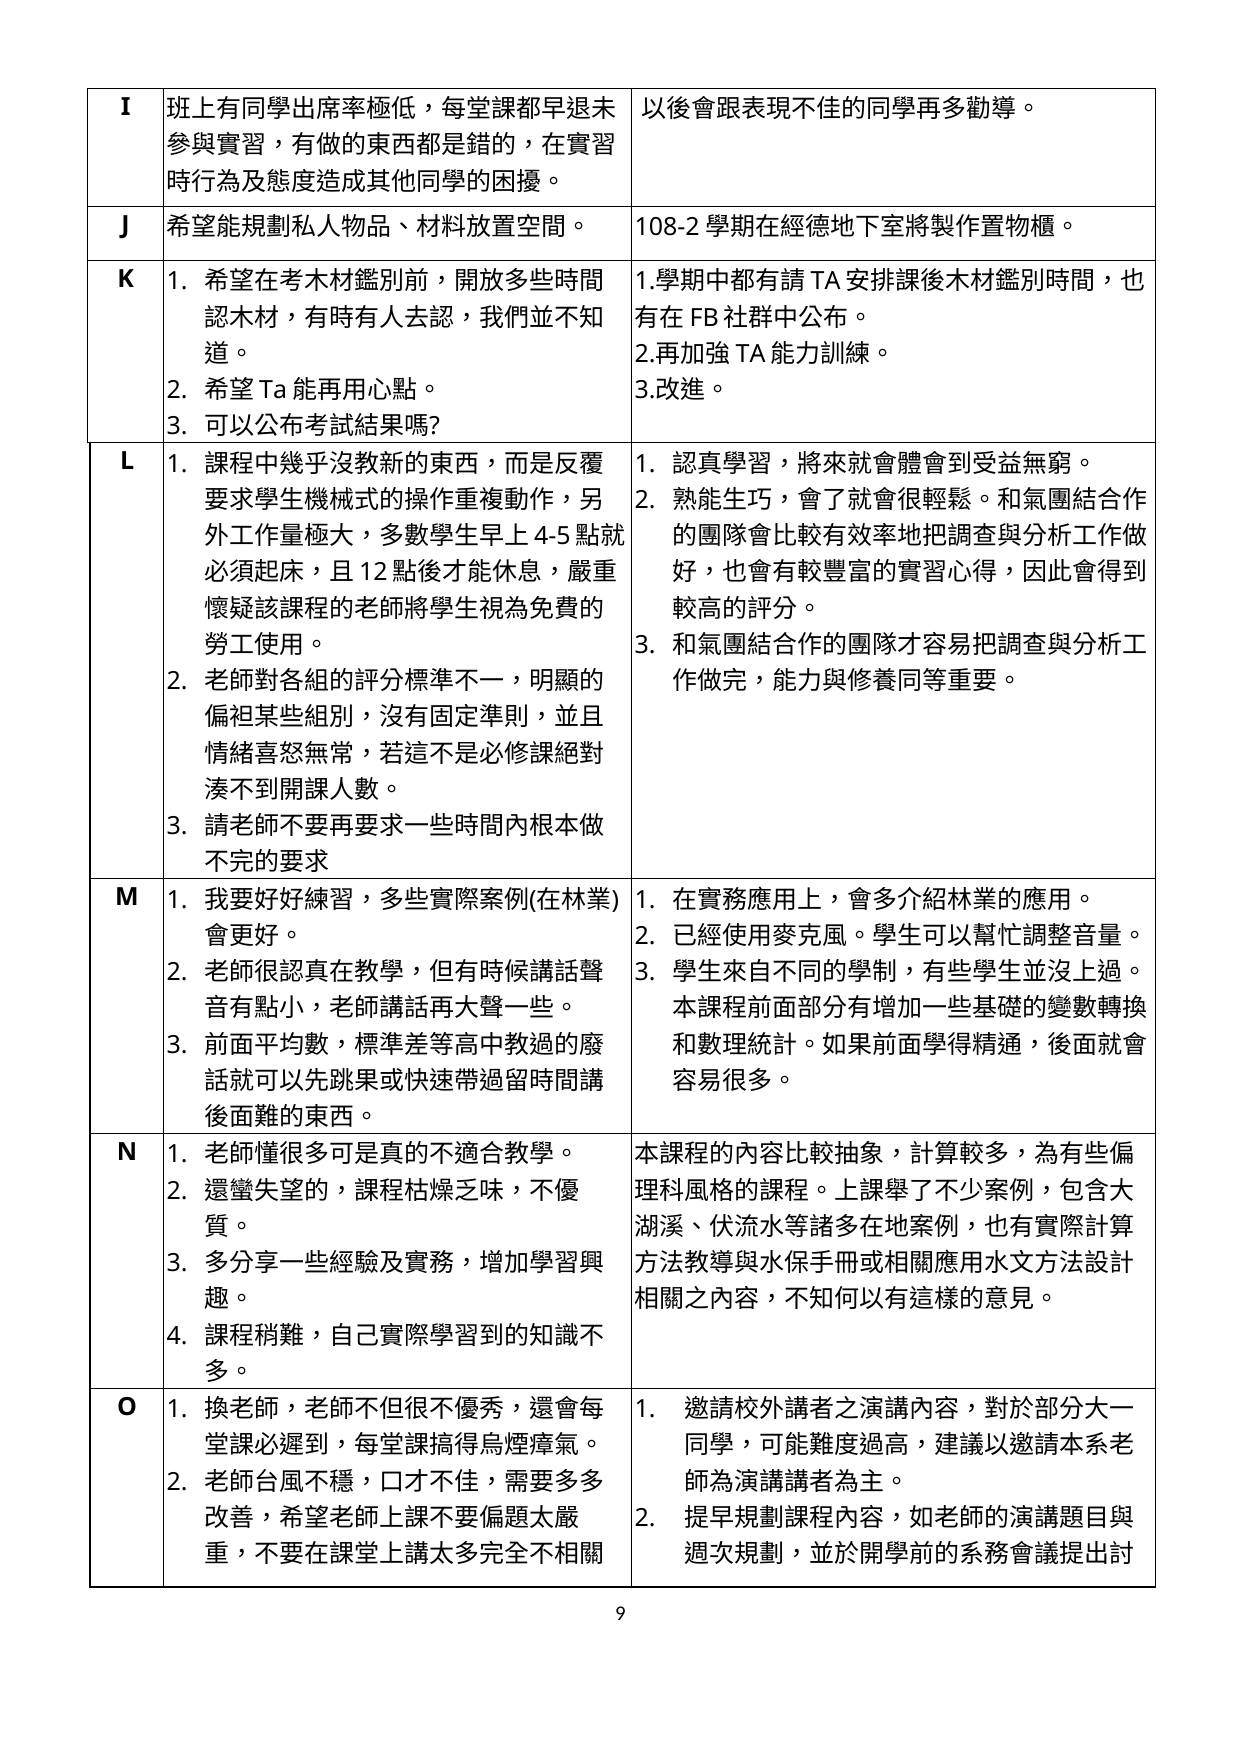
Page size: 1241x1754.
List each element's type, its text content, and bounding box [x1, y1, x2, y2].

table_cell N [91, 1134, 163, 1388]
table_cell K [88, 261, 163, 442]
table_cell 108-2學期在經德地下室將製作置物櫃。 [632, 207, 1155, 260]
table_cell 1.學期中都有請TA安排課後木材鑑別時間，也有在FB社群中公布。 2.再加強TA能力訓練。 3.改進。 [632, 261, 1155, 442]
table_cell 老師懂很多可是真的不適合教學。 還蠻失望的，課程枯燥乏味，不優質。 多分享一些經驗及實務，增加學習興趣。 課程稍難，自己實際學習到的知識不多。 [164, 1134, 631, 1388]
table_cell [632, 1389, 1155, 1586]
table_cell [164, 1389, 631, 1586]
table_cell 希望在考木材鑑別前，開放多些時間認木材，有時有人去認，我們並不知道。 希望Ta能再用心點。 可以公布考試結果嗎? [164, 261, 631, 442]
table_cell 希望能規劃私人物品、材料放置空間。 [164, 207, 631, 260]
table_cell 在實務應用上，會多介紹林業的應用。 已經使用麥克風。學生可以幫忙調整音量。 學生來自不同的學制，有些學生並沒上過。本課程前面部分有增加一些基礎的變數轉換和數理統計。如果前面學得精通，後面就會容易很多。 [632, 879, 1155, 1133]
table_cell 班上有同學出席率極低，每堂課都早退未參與實習，有做的東西都是錯的，在實習時行為及態度造成其他同學的困擾。 [164, 89, 631, 206]
table_cell L [91, 443, 163, 878]
table_cell O [91, 1389, 163, 1586]
table_cell I [88, 89, 163, 206]
table_cell 本課程的內容比較抽象，計算較多，為有些偏理科風格的課程。上課舉了不少案例，包含大湖溪、伏流水等諸多在地案例，也有實際計算方法教導與水保手冊或相關應用水文方法設計相關之內容，不知何以有這樣的意見。 [632, 1134, 1155, 1388]
table_cell 我要好好練習，多些實際案例(在林業)會更好。 老師很認真在教學，但有時候講話聲音有點小，老師講話再大聲一些。 前面平均數，標準差等高中教過的廢話就可以先跳果或快速帶過留時間講後面難的東西。 [164, 879, 631, 1133]
table_cell M [91, 879, 163, 1133]
table_cell J [88, 207, 163, 260]
table_cell 課程中幾乎沒教新的東西，而是反覆要求學生機械式的操作重複動作，另外工作量極大，多數學生早上4-5點就必須起床，且12點後才能休息，嚴重懷疑該課程的老師將學生視為免費的勞工使用。 老師對各組的評分標準不一，明顯的偏袒某些組別，沒有固定準則，並且情緒喜怒無常，若這不是必修課絕對湊不到開課人數。 請老師不要再要求一些時間內根本做不完的要求 [164, 443, 631, 878]
table_cell 以後會跟表現不佳的同學再多勸導。 [632, 89, 1155, 206]
table_cell 認真學習，將來就會體會到受益無窮。 熟能生巧，會了就會很輕鬆。和氣團結合作的團隊會比較有效率地把調查與分析工作做好，也會有較豐富的實習心得，因此會得到較高的評分。 和氣團結合作的團隊才容易把調查與分析工作做完，能力與修養同等重要。 [632, 443, 1155, 878]
